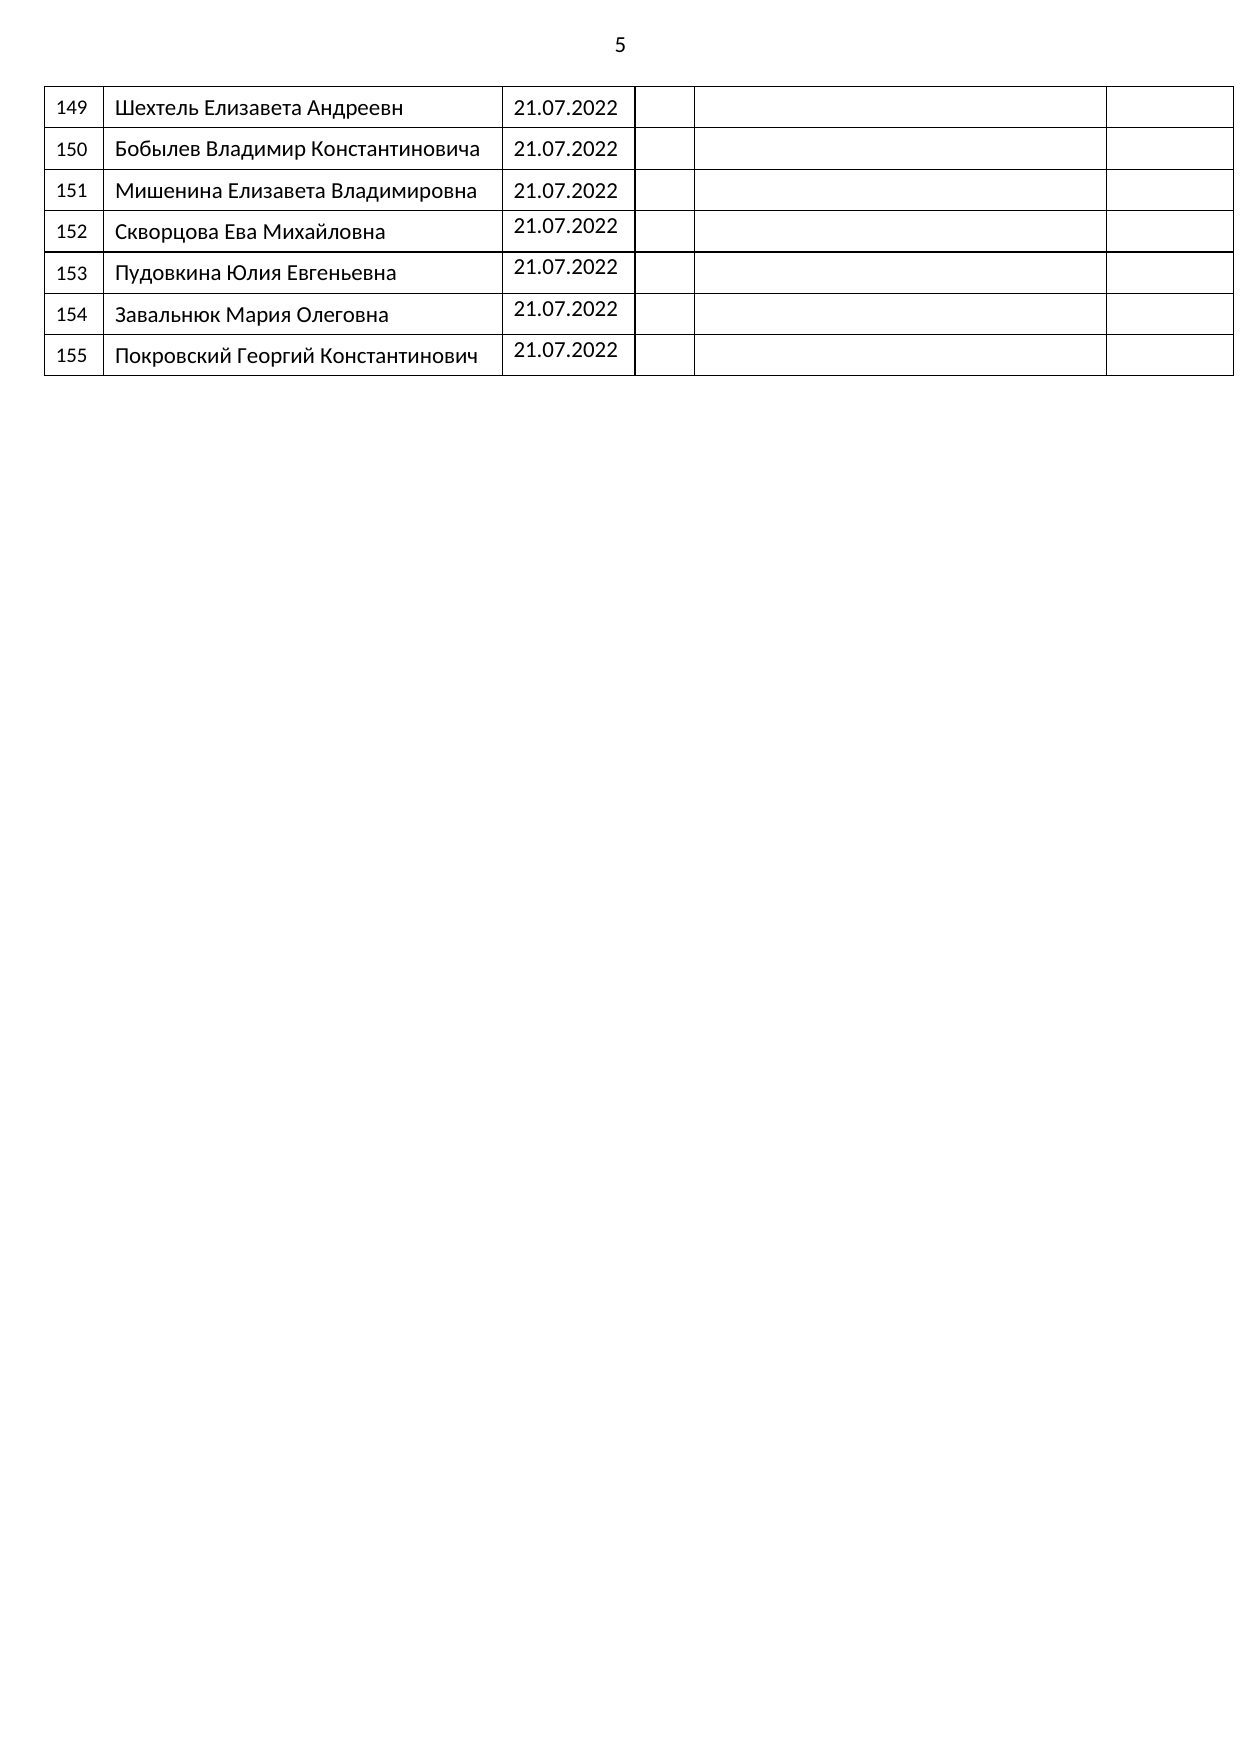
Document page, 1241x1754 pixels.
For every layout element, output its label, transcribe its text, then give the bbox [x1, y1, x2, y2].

table_cell [695, 211, 1106, 251]
table_cell 153 [45, 253, 103, 293]
table_cell [636, 335, 694, 375]
table_cell [695, 170, 1106, 210]
table_cell [695, 87, 1106, 127]
table_cell 21.07.2022 [503, 294, 634, 334]
table_cell [636, 170, 694, 210]
table_cell [1107, 128, 1233, 169]
table_cell Скворцова Ева Михайловна [104, 211, 502, 251]
table_cell 21.07.2022 [503, 128, 634, 169]
table_cell [1107, 87, 1233, 127]
table_cell [1107, 170, 1233, 210]
table_cell Пудовкина Юлия Евгеньевна [104, 253, 502, 293]
table_cell [1107, 294, 1233, 334]
table_cell Бобылев Владимир Константиновича [104, 128, 502, 169]
table_cell 21.07.2022 [503, 211, 634, 251]
table_cell 155 [45, 335, 103, 375]
table_cell [1107, 211, 1233, 251]
table_cell [636, 128, 694, 169]
table_cell [636, 253, 694, 293]
table_cell 21.07.2022 [503, 87, 634, 127]
table_cell [636, 87, 694, 127]
table_cell [1107, 253, 1233, 293]
table_cell [695, 335, 1106, 375]
table_cell 149 [45, 87, 103, 127]
table_cell 151 [45, 170, 103, 210]
table_cell [695, 294, 1106, 334]
table_cell [695, 253, 1106, 293]
table_cell Завальнюк Мария Олеговна [104, 294, 502, 334]
table_cell 150 [45, 128, 103, 169]
table_cell 21.07.2022 [503, 253, 634, 293]
table_cell Шехтель Елизавета Андреевн [104, 87, 502, 127]
table_cell [636, 294, 694, 334]
table_cell Мишенина Елизавета Владимировна [104, 170, 502, 210]
table_cell [1107, 335, 1233, 375]
table_cell [636, 211, 694, 251]
table_cell 21.07.2022 [503, 170, 634, 210]
table_cell 21.07.2022 [503, 335, 634, 375]
table_cell [695, 128, 1106, 169]
table_cell 154 [45, 294, 103, 334]
table_cell Покровский Георгий Константинович [104, 335, 502, 375]
table_cell 152 [45, 211, 103, 251]
